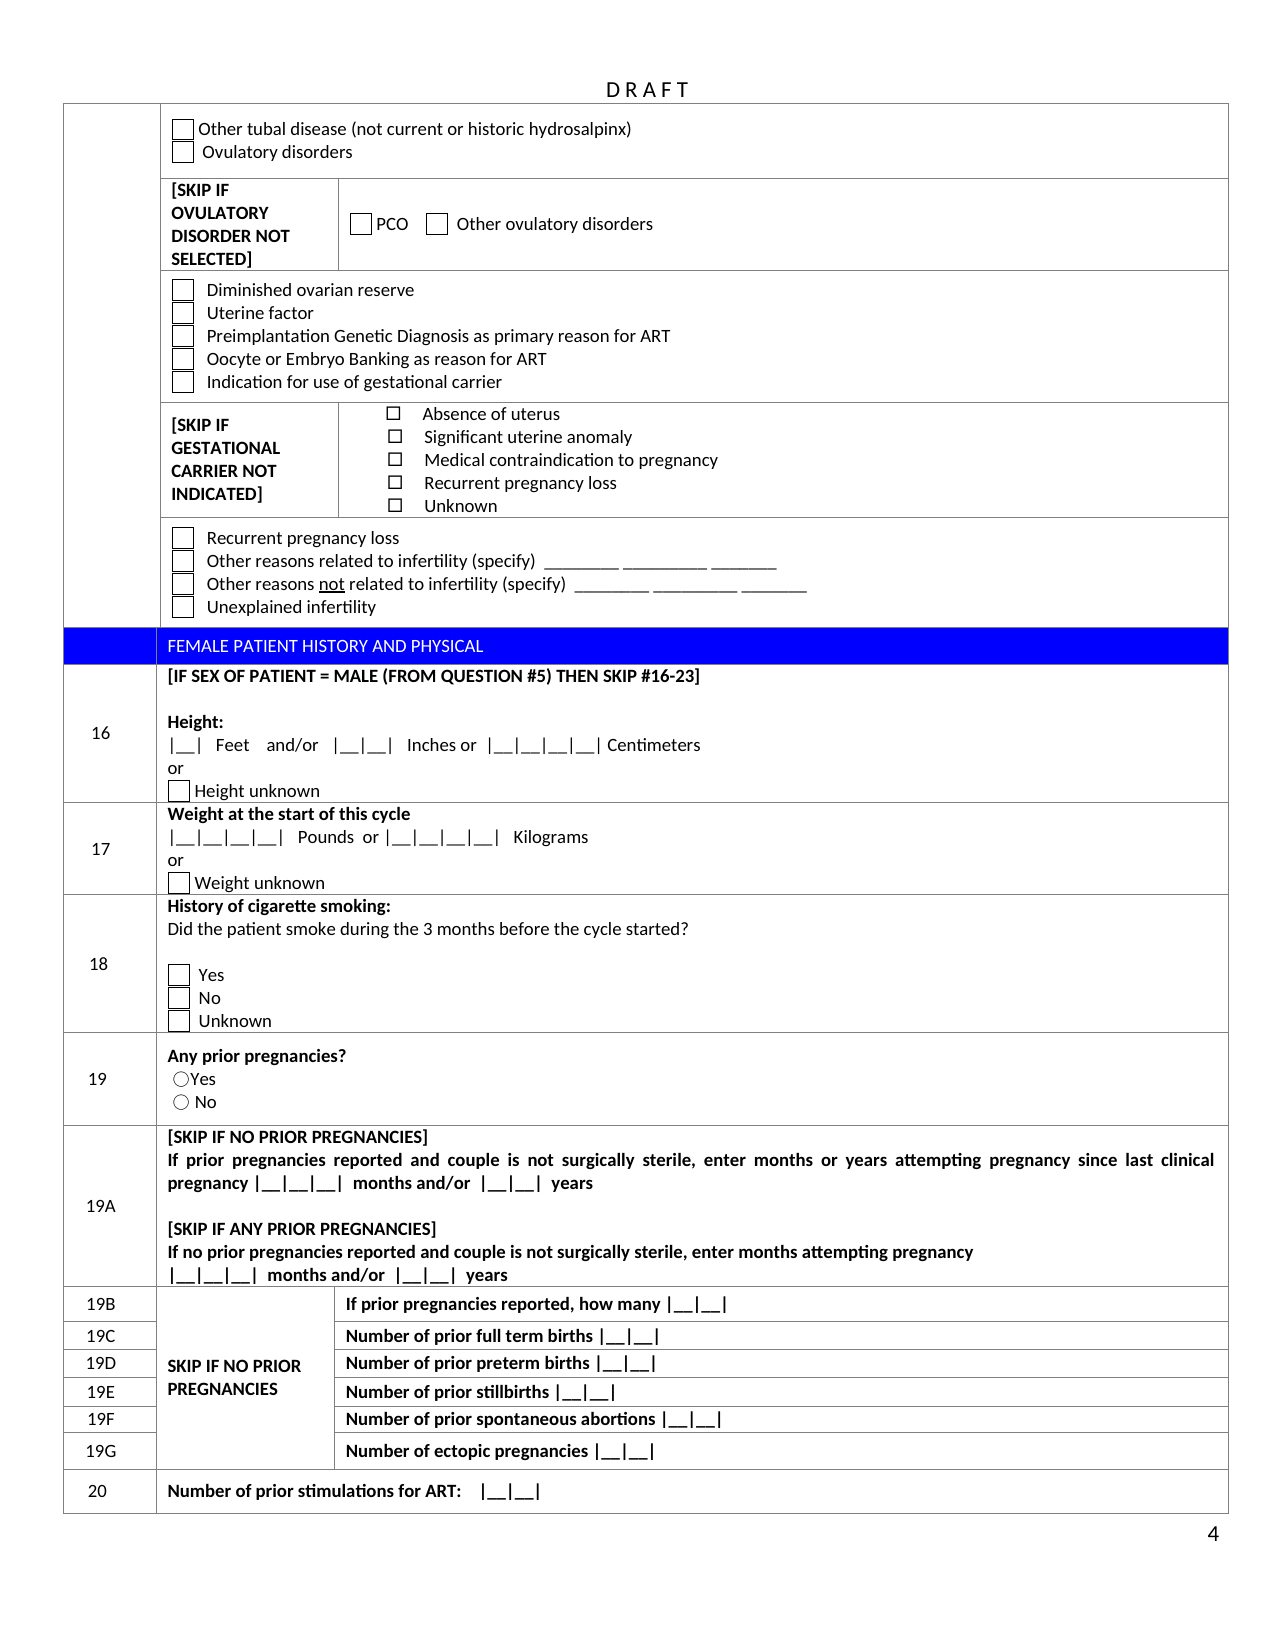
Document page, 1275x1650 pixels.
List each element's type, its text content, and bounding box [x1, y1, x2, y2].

table_cell [SKIP IF OVULATORY DISORDER NOT SELECTED] [161, 179, 338, 270]
table_cell 19E [64, 1378, 156, 1406]
table_cell [SKIP IF NO PRIOR PREGNANCIES] If prior pregnancies reported and couple is not surgically sterile, enter months or years attempting pregnancy since last clinical pregnancy |__|__|__| months and/or |__|__| years [SKIP IF ANY PRIOR PREGNANCIES] If no prior pregnancies reported and couple is not surgically sterile, enter months attempting pregnancy |__|__|__| months and/or |__|__| years [157, 1126, 1228, 1286]
table_cell 19F [64, 1407, 156, 1432]
table_cell 19 [64, 1033, 156, 1125]
table_cell Any prior pregnancies? ⃝Yes ⃝ No [157, 1033, 1228, 1125]
table_cell Diminished ovarian reserve Uterine factor Preimplantation Genetic Diagnosis as primary reason for ART Oocyte or Embryo Banking as reason for ART Indication for use of gestational carrier [161, 271, 1228, 402]
table_cell History of cigarette smoking: Did the patient smoke during the 3 months before the cycle started? Yes No Unknown [157, 895, 1228, 1032]
table_cell [SKIP IF GESTATIONAL CARRIER NOT INDICATED] [161, 403, 338, 517]
table_cell If prior pregnancies reported, how many |__|__| [335, 1287, 1228, 1321]
table_cell 19A [64, 1126, 156, 1286]
table_cell Number of prior stimulations for ART: |__|__| [157, 1470, 1228, 1513]
table_cell 17 [64, 803, 156, 894]
table_cell 19D [64, 1350, 156, 1376]
table_cell [64, 628, 156, 664]
table_cell 19G [64, 1433, 156, 1469]
table_cell [IF SEX OF PATIENT = MALE (FROM QUESTION #5) THEN SKIP #16-23] Height: |__| Feet and/or |__|__| Inches or |__|__|__|__| Centimeters or Height unknown [157, 665, 1228, 802]
table_cell 18 [64, 895, 156, 1032]
table_cell SKIP IF NO PRIOR PREGNANCIES [157, 1287, 334, 1469]
table_cell Number of prior preterm births |__|__| [335, 1350, 1228, 1376]
table_cell Number of prior full term births |__|__| [335, 1322, 1228, 1349]
table_cell Number of ectopic pregnancies |__|__| [335, 1433, 1228, 1469]
table_cell 19C [64, 1322, 156, 1349]
table_cell FEMALE PATIENT HISTORY AND PHYSICAL [157, 628, 1228, 664]
table_cell PCO Other ovulatory disorders [339, 179, 1228, 270]
table_cell 20 [64, 1470, 156, 1513]
table_cell 19B [64, 1287, 156, 1321]
table_cell 16 [64, 665, 156, 802]
table_cell Number of prior stillbirths |__|__| [335, 1378, 1228, 1406]
table_cell Recurrent pregnancy loss Other reasons related to infertility (specify) ________ _________ _______ Other reasons not related to infertility (specify) ________ _________ _______ Unexplained infertility [161, 518, 1228, 627]
table_cell Other tubal disease (not current or historic hydrosalpinx) Ovulatory disorders [161, 104, 1228, 177]
table_cell Number of prior spontaneous abortions |__|__| [335, 1407, 1228, 1432]
table_cell Absence of uterus Signiﬁcant uterine anomaly Medical contraindication to pregnancy Recurrent pregnancy loss Unknown [339, 403, 1228, 517]
table_cell Weight at the start of this cycle |__|__|__|__| Pounds or |__|__|__|__| Kilograms or Weight unknown [157, 803, 1228, 894]
